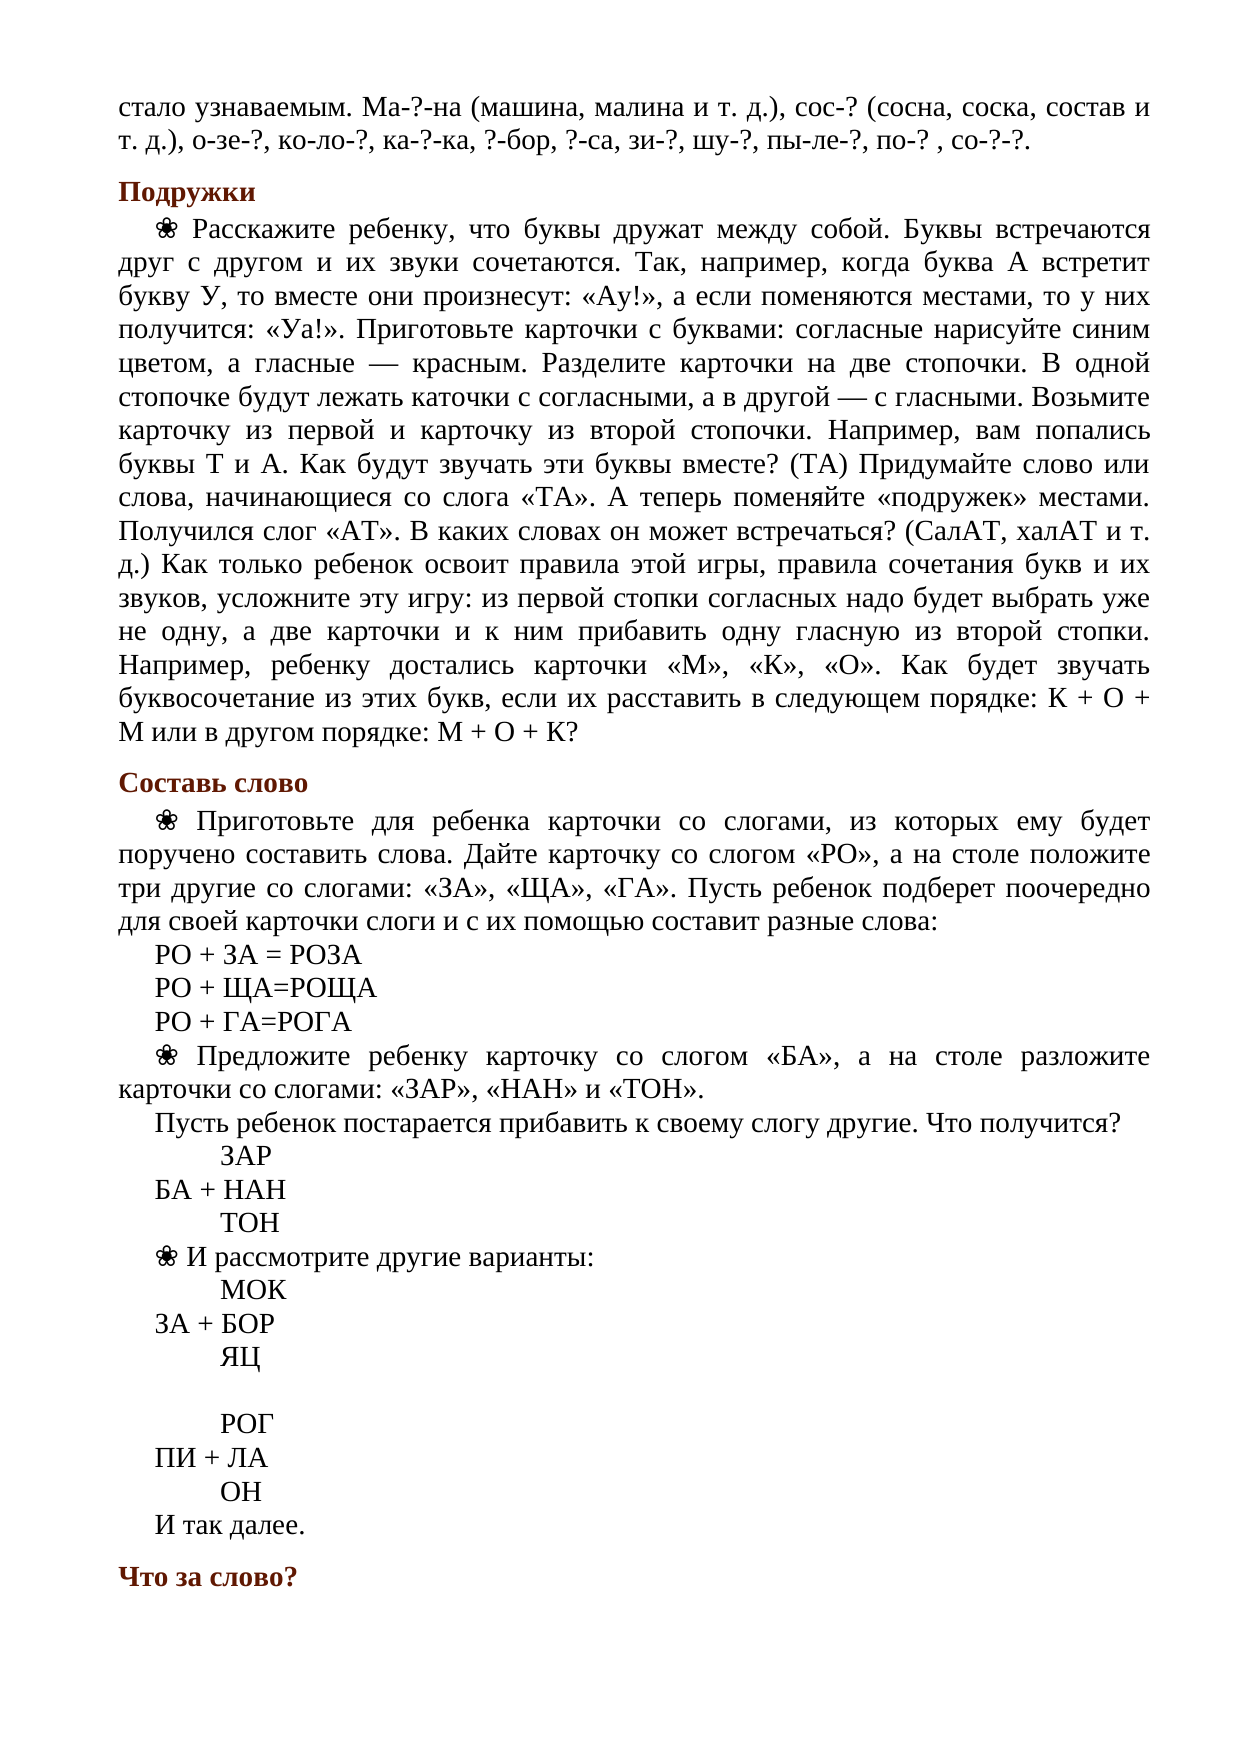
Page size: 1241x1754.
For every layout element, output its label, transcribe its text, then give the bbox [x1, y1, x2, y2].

text ТОН [118, 1205, 1152, 1239]
text ЗАР [118, 1138, 1152, 1172]
text БА + НАН [118, 1172, 1152, 1205]
text Подружки [118, 174, 1152, 207]
text ❀ Приготовьте для ребенка карточки со слогами, из которых ему будет поручено составить слова. Дайте карточку со слогом «РО», а на столе положите три другие со слогами: «ЗА», «ЩА», «ГА». Пусть ребенок подберет поочередно для своей карточки слоги и с их помощью составит разные слова: [118, 803, 1152, 937]
text ЗА + БОР [118, 1306, 1152, 1339]
text ОН [118, 1474, 1152, 1507]
text Составь слово [118, 766, 1152, 799]
text РОГ [118, 1407, 1152, 1440]
text Что за слово? [118, 1559, 1152, 1592]
text МОК [118, 1272, 1152, 1306]
text ❀ Расскажите ребенку, что буквы дружат между собой. Буквы встречаются друг с другом и их звуки сочетаются. Так, например, когда буква А встретит букву У, то вместе они произнесут: «Ау!», а если поменяются местами, то у них получится: «Уа!». Приготовьте карточки с буквами: согласные нарисуйте синим цветом, а гласные — красным. Разделите карточки на две стопочки. В одной стопочке будут лежать каточки с согласными, а в другой — с гласными. Возьмите карточку из первой и карточку из второй стопочки. Например, вам попались буквы Т и А. Как будут звучать эти буквы вместе? (ТА) Придумайте слово или слова, начинающиеся со слога «ТА». А теперь поменяйте «подружек» местами. Получился слог «АТ». В каких словах он может встречаться? (СалАТ, халАТ и т. д.) Как только ребенок освоит правила этой игры, правила сочетания букв и их звуков, усложните эту игру: из первой стопки согласных надо будет выбрать уже не одну, а две карточки и к ним прибавить одну гласную из второй стопки. Например, ребенку достались карточки «М», «К», «О». Как будет звучать буквосочетание из этих букв, если их расставить в следующем порядке: К + О + М или в другом порядке: М + О + К? [118, 211, 1152, 748]
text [118, 89, 1152, 156]
text ❀ Предложите ребенку карточку со слогом «БА», а на столе разложите карточки со слогами: «ЗАР», «НАН» и «ТОН». [118, 1038, 1152, 1105]
text И так далее. [118, 1507, 1152, 1541]
text ❀ И рассмотрите другие варианты: [118, 1239, 1152, 1272]
text РО + ЩА=РОЩА [118, 971, 1152, 1004]
text ПИ + ЛА [118, 1440, 1152, 1474]
text ЯЦ [118, 1339, 1152, 1373]
text РО + ГА=РОГА [118, 1004, 1152, 1038]
text Пусть ребенок постарается прибавить к своему слогу другие. Что получится? [118, 1105, 1152, 1138]
text РО + ЗА = РОЗА [118, 937, 1152, 971]
